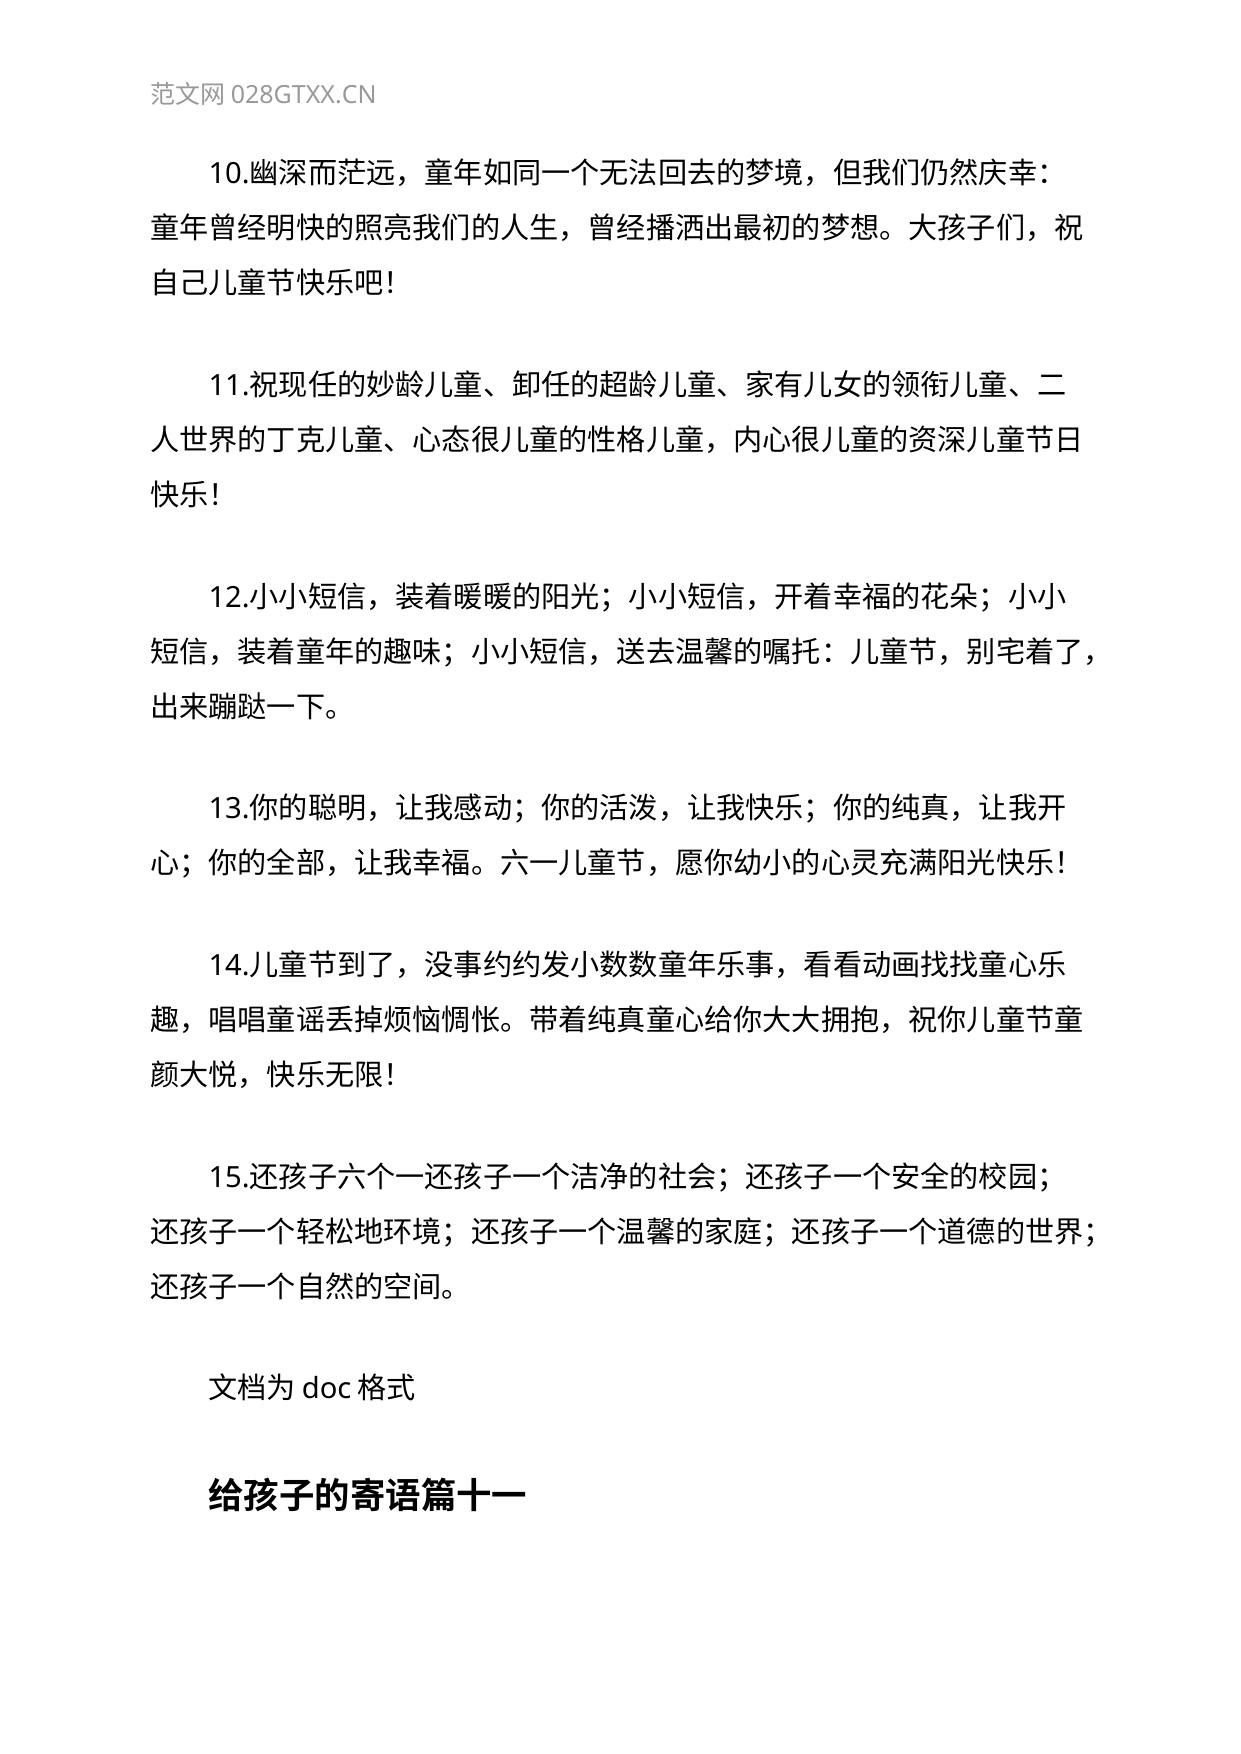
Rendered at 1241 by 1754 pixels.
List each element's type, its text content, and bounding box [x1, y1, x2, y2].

text 15.还孩子六个一还孩子一个洁净的社会；还孩子一个安全的校园；还孩子一个轻松地环境；还孩子一个温馨的家庭；还孩子一个道德的世界；还孩子一个自然的空间。 [150, 1153, 1090, 1306]
text 文档为doc格式 [150, 1365, 1090, 1407]
text 12.小小短信，装着暖暖的阳光；小小短信，开着幸福的花朵；小小短信，装着童年的趣味；小小短信，送去温馨的嘱托：儿童节，别宅着了，出来蹦跶一下。 [150, 573, 1090, 726]
text 10.幽深而茫远，童年如同一个无法回去的梦境，但我们仍然庆幸：童年曾经明快的照亮我们的人生，曾经播洒出最初的梦想。大孩子们，祝自己儿童节快乐吧！ [150, 150, 1090, 302]
text 给孩子的寄语篇十一 [150, 1467, 1090, 1518]
text 14.儿童节到了，没事约约发小数数童年乐事，看看动画找找童心乐趣，唱唱童谣丢掉烦恼惆怅。带着纯真童心给你大大拥抱，祝你儿童节童颜大悦，快乐无限！ [150, 942, 1090, 1094]
text 13.你的聪明，让我感动；你的活泼，让我快乐；你的纯真，让我开心；你的全部，让我幸福。六一儿童节，愿你幼小的心灵充满阳光快乐！ [150, 785, 1090, 882]
text 11.祝现任的妙龄儿童、卸任的超龄儿童、家有儿女的领衔儿童、二人世界的丁克儿童、心态很儿童的性格儿童，内心很儿童的资深儿童节日快乐！ [150, 362, 1090, 514]
